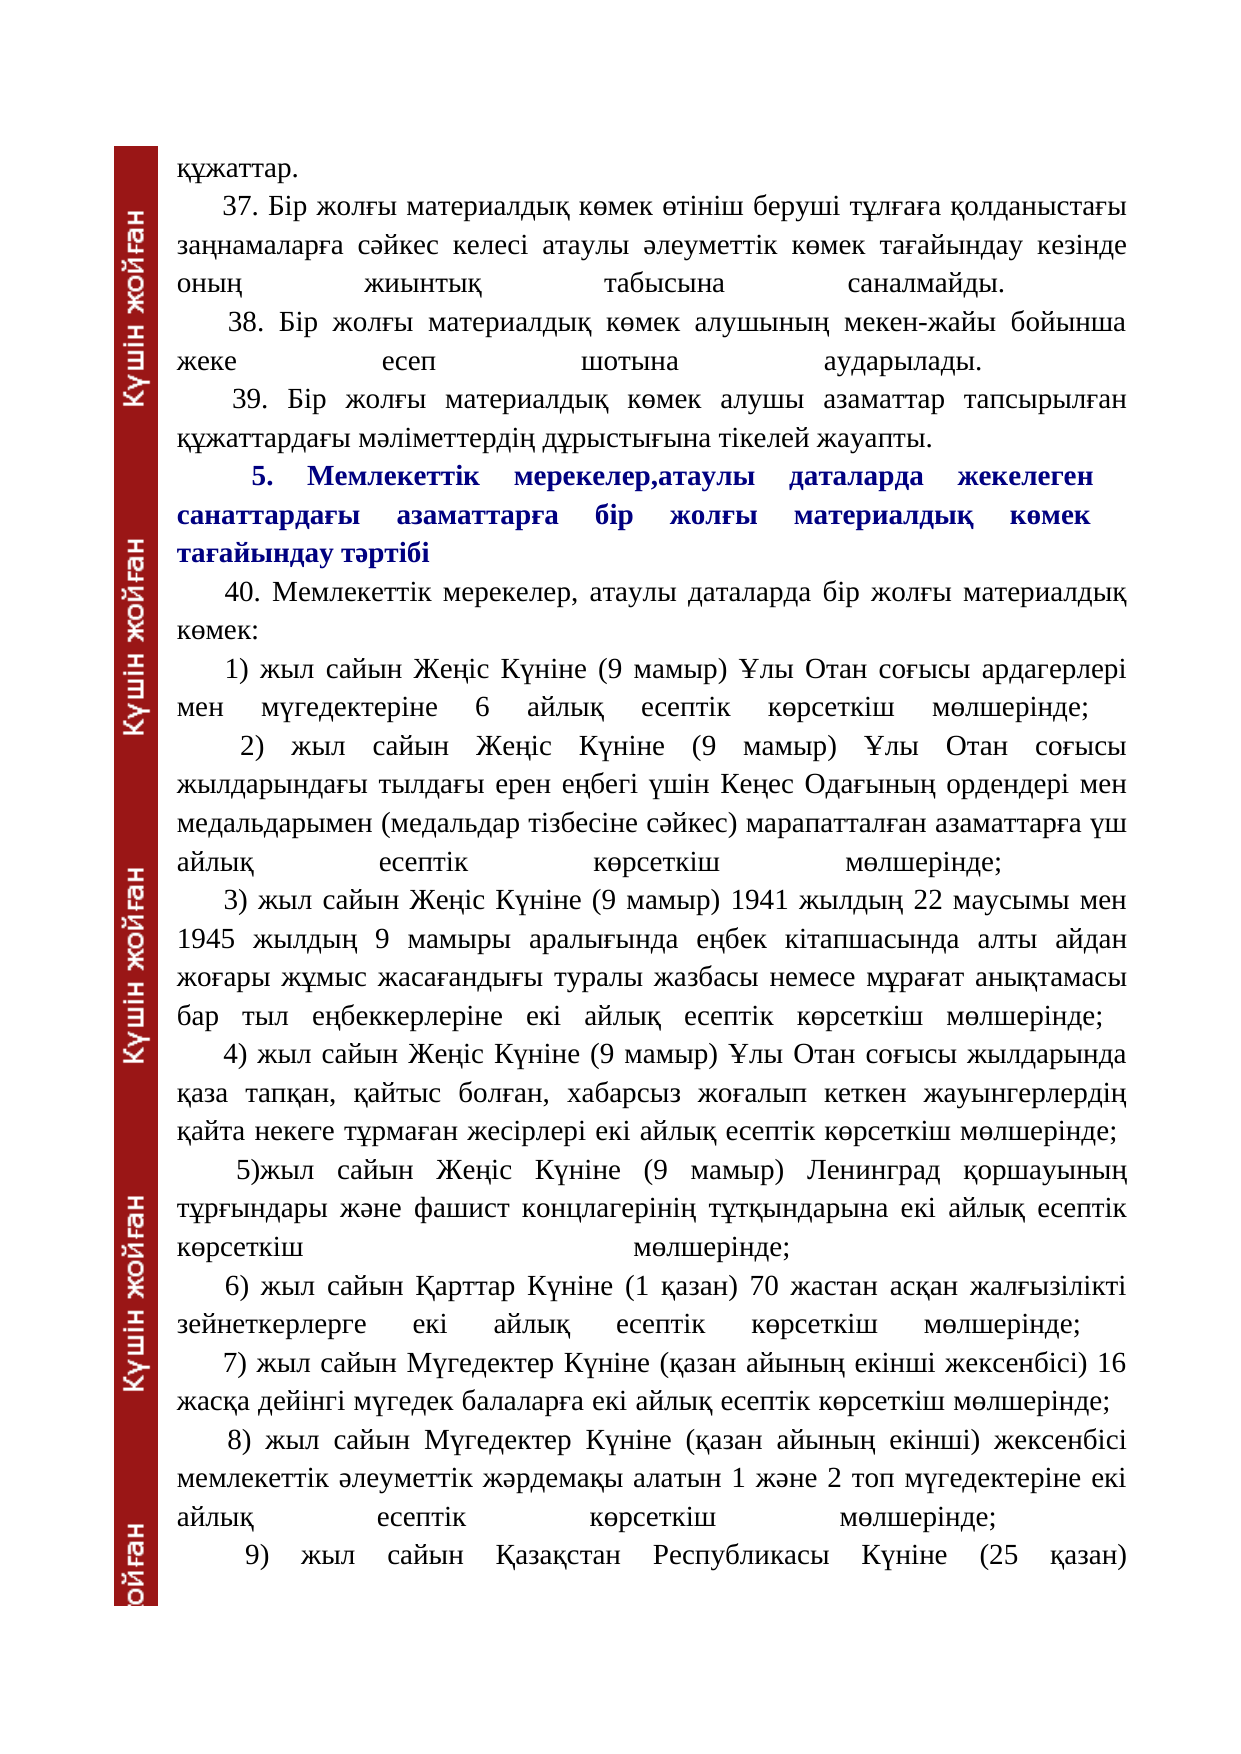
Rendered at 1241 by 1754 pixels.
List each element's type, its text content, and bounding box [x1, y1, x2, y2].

picture [114, 1571, 158, 1606]
picture [114, 453, 158, 458]
picture [114, 146, 158, 150]
text 5. Мемлекеттiк мерекелер,атаулы даталарда жекелеген санаттардағы азаматтарға бiр жолғы материалдық көмек тағайындау тәртiбi [112, 458, 1128, 569]
picture [114, 569, 158, 574]
